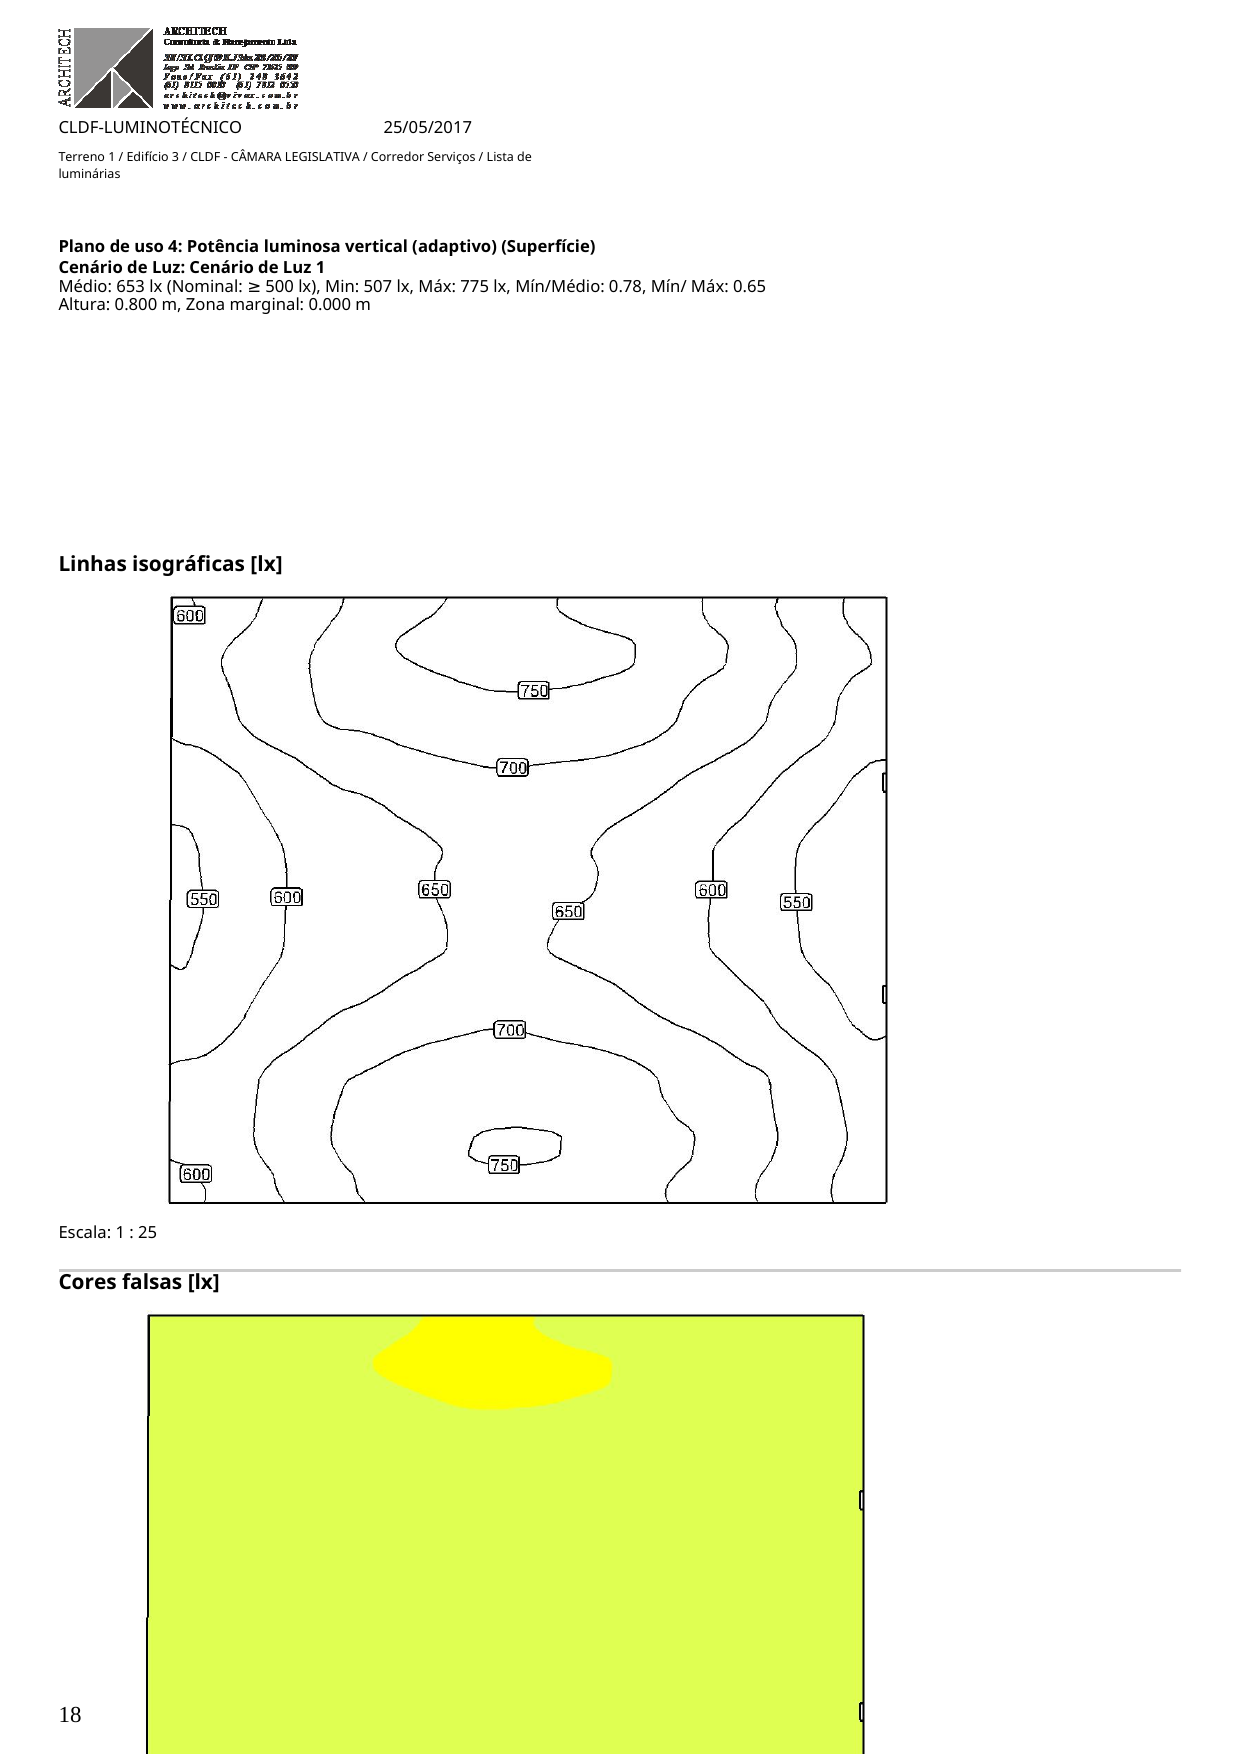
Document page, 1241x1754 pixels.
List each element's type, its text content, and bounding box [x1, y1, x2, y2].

picture [164, 592, 890, 1207]
picture [58, 26, 299, 110]
text Plano de uso 4: Potência luminosa vertical (adaptivo) (Superfície) [58, 235, 1181, 257]
text Cores falsas [lx] [58, 1267, 1181, 1295]
text Escala: 1 : 25 [58, 1220, 1181, 1243]
text Médio: 653 lx (Nominal: ≥ 500 lx), Min: 507 lx, Máx: 775 lx, Mín/Médio: 0.78, Mín/ Máx: 0.65 [58, 277, 1181, 296]
text Linhas isográficas [lx] [58, 549, 1181, 577]
text Altura: 0.800 m, Zona marginal: 0.000 m [58, 296, 1181, 315]
text Cenário de Luz: Cenário de Luz 1 [58, 257, 1181, 277]
picture [141, 1310, 867, 1754]
